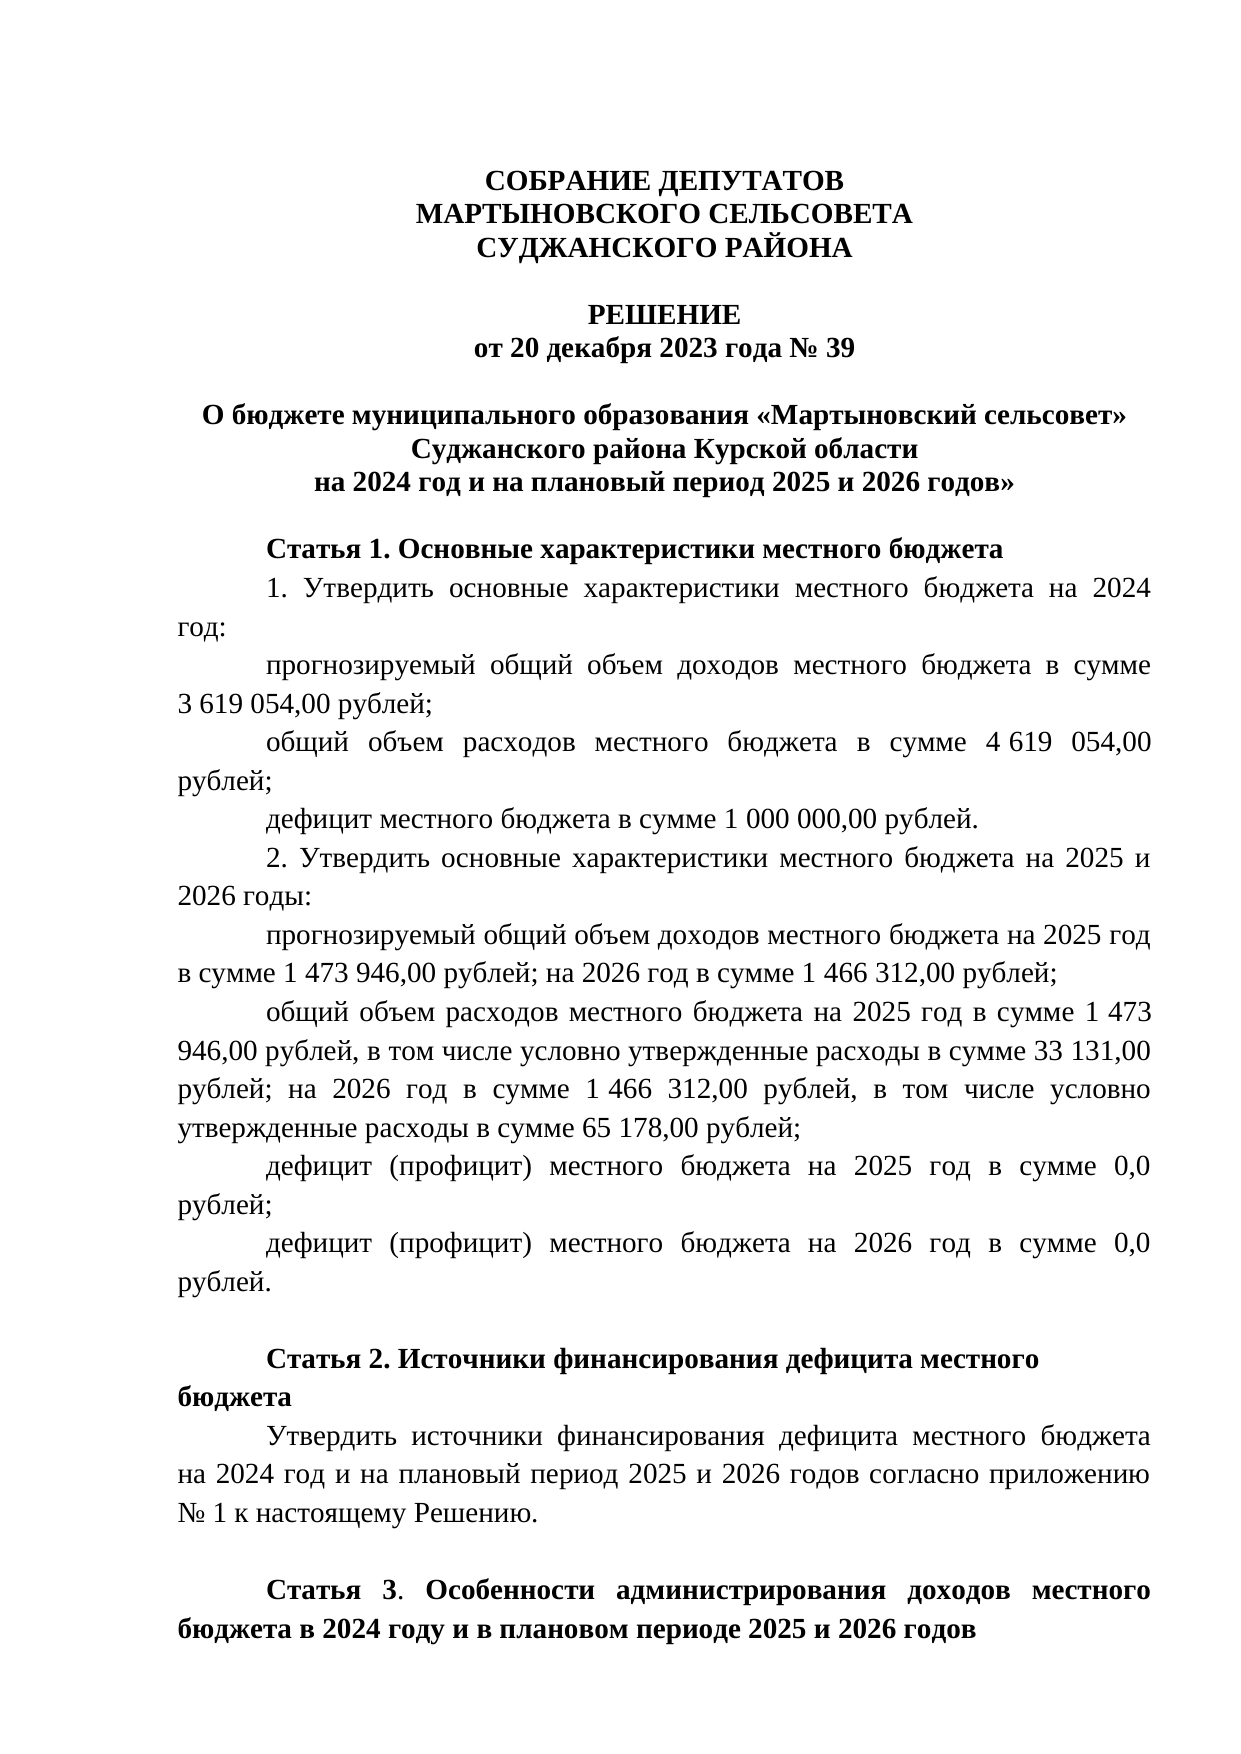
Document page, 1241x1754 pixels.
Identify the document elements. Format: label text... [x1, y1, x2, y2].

text СУДЖАНСКОГО РАЙОНА [177, 230, 1152, 263]
text прогнозируемый общий объем доходов местного бюджета в сумме 3 619 054,00 рублей; [177, 647, 1152, 719]
text дефицит (профицит) местного бюджета на 2025 год в сумме 0,0 рублей; [177, 1148, 1152, 1220]
text дефицит местного бюджета в сумме 1 000 000,00 рублей. [177, 801, 1152, 835]
text Статья 3. Особенности администрирования доходов местного бюджета в 2024 году и в плановом периоде 2025 и 2026 годов [177, 1572, 1152, 1644]
text от 20 декабря 2023 года № 39 [177, 330, 1152, 364]
text РЕШЕНИЕ [177, 297, 1152, 330]
text Статья 1. Основные характеристики местного бюджета [177, 532, 1152, 565]
text 2. Утвердить основные характеристики местного бюджета на 2025 и 2026 годы: [177, 840, 1152, 912]
text общий объем расходов местного бюджета на 2025 год в сумме 1 473 946,00 рублей, в том числе условно утвержденные расходы в сумме 33 131,00 рублей; на 2026 год в сумме 1 466 312,00 рублей, в том числе условно утвержденные расходы в сумме 65 178,00 рублей; [177, 994, 1152, 1143]
text 1. Утвердить основные характеристики местного бюджета на 2024 год: [177, 570, 1152, 642]
text О бюджете муниципального образования «Мартыновский сельсовет» Суджанского района Курской области [177, 397, 1152, 464]
text МАРТЫНОВСКОГО СЕЛЬСОВЕТА [177, 196, 1152, 230]
text дефицит (профицит) местного бюджета на 2026 год в сумме 0,0 рублей. [177, 1225, 1152, 1297]
text Статья 2. Источники финансирования дефицита местного бюджета [177, 1341, 1152, 1413]
text на 2024 год и на плановый период 2025 и 2026 годов» [177, 464, 1152, 498]
text СОБРАНИЕ ДЕПУТАТОВ [177, 163, 1152, 196]
text Утвердить источники финансирования дефицита местного бюджета на 2024 год и на плановый период 2025 и 2026 годов согласно приложению № 1 к настоящему Решению. [177, 1418, 1152, 1529]
text общий объем расходов местного бюджета в сумме 4 619 054,00 рублей; [177, 724, 1152, 796]
text прогнозируемый общий объем доходов местного бюджета на 2025 год в сумме 1 473 946,00 рублей; на 2026 год в сумме 1 466 312,00 рублей; [177, 917, 1152, 989]
